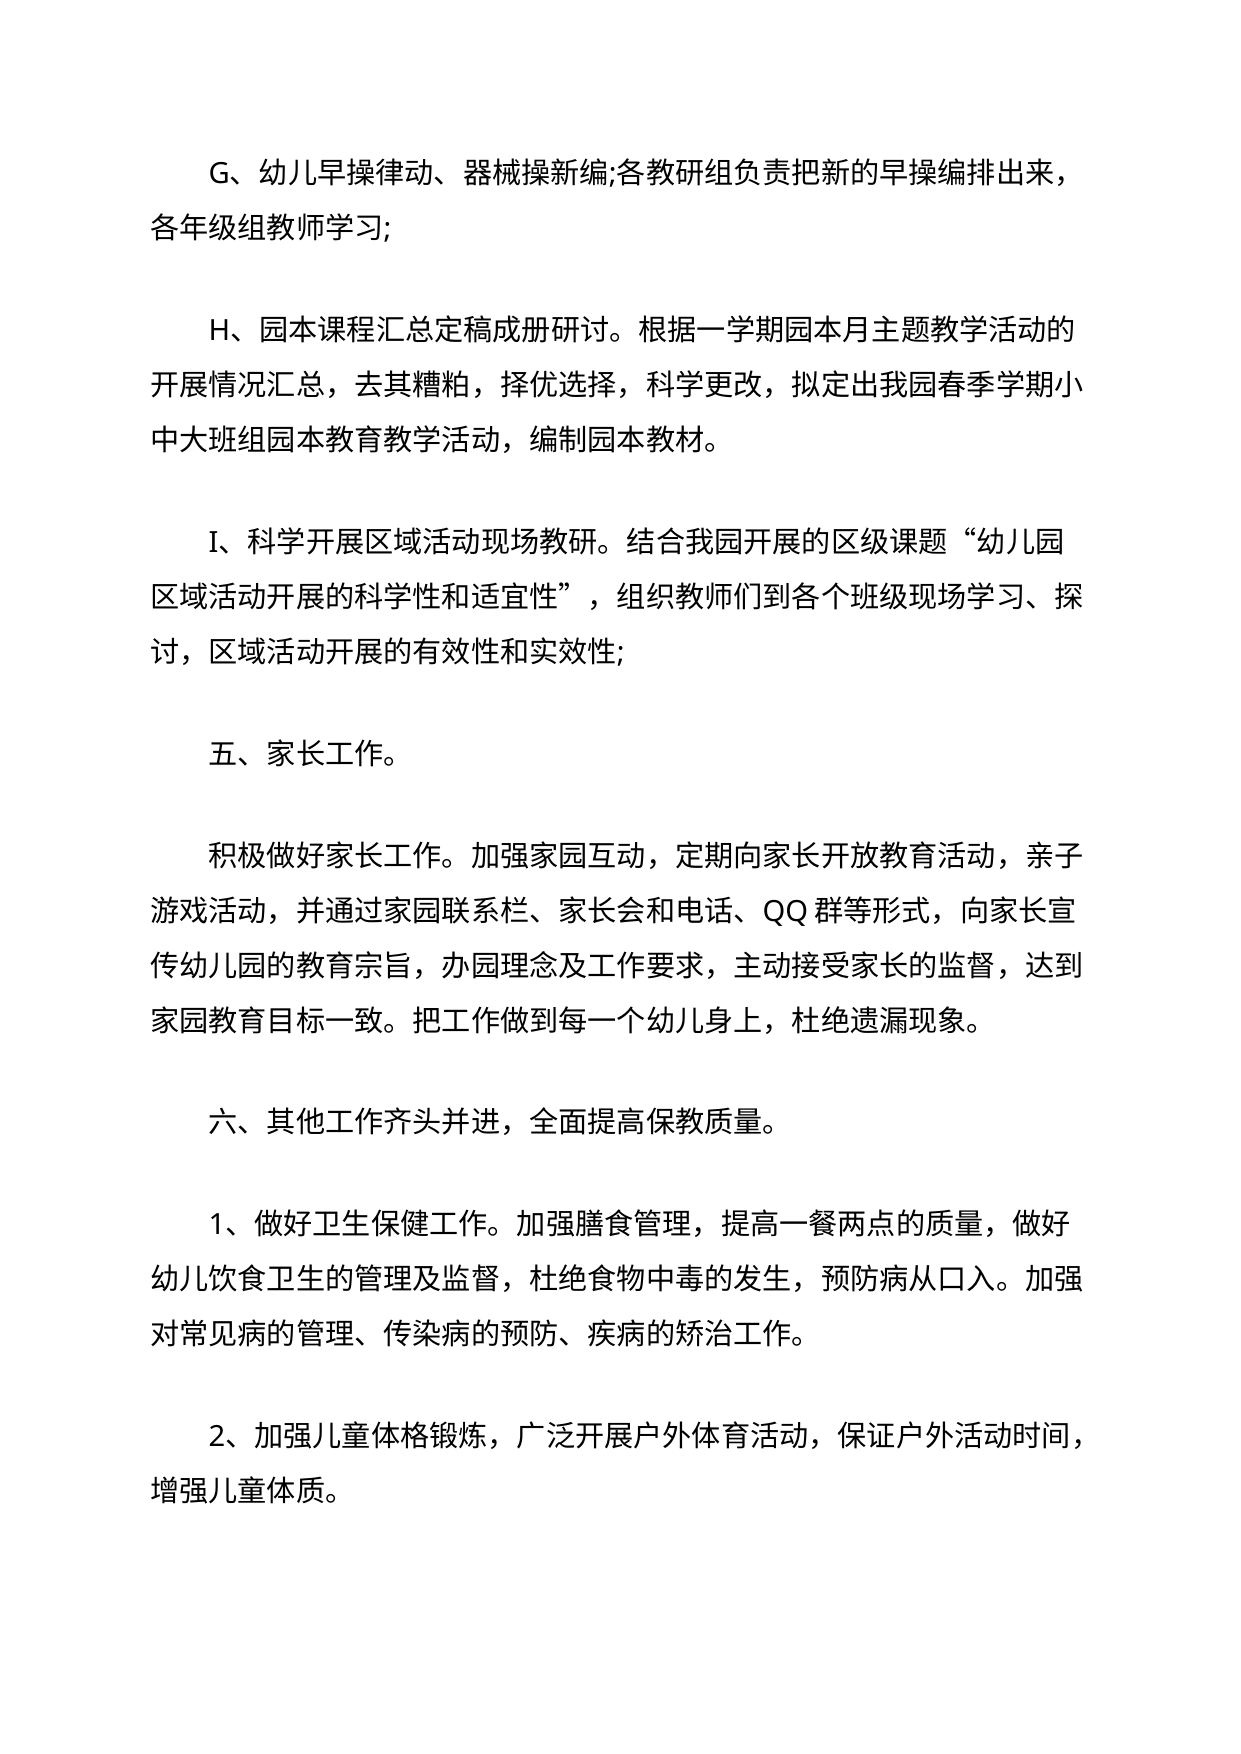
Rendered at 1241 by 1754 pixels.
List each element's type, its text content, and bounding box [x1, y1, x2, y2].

text 积极做好家长工作。加强家园互动，定期向家长开放教育活动，亲子游戏活动，并通过家园联系栏、家长会和电话、QQ群等形式，向家长宣传幼儿园的教育宗旨，办园理念及工作要求，主动接受家长的监督，达到家园教育目标一致。把工作做到每一个幼儿身上，杜绝遗漏现象。 [150, 832, 1090, 1039]
text 1、做好卫生保健工作。加强膳食管理，提高一餐两点的质量，做好幼儿饮食卫生的管理及监督，杜绝食物中毒的发生，预防病从口入。加强对常见病的管理、传染病的预防、疾病的矫治工作。 [150, 1201, 1090, 1353]
text 六、其他工作齐头并进，全面提高保教质量。 [150, 1099, 1090, 1141]
text G、幼儿早操律动、器械操新编;各教研组负责把新的早操编排出来，各年级组教师学习; [150, 150, 1090, 247]
text H、园本课程汇总定稿成册研讨。根据一学期园本月主题教学活动的开展情况汇总，去其糟粕，择优选择，科学更改，拟定出我园春季学期小中大班组园本教育教学活动，编制园本教材。 [150, 307, 1090, 459]
text 五、家长工作。 [150, 731, 1090, 773]
text I、科学开展区域活动现场教研。结合我园开展的区级课题“幼儿园区域活动开展的科学性和适宜性”，组织教师们到各个班级现场学习、探讨，区域活动开展的有效性和实效性; [150, 519, 1090, 671]
text 2、加强儿童体格锻炼，广泛开展户外体育活动，保证户外活动时间，增强儿童体质。 [150, 1412, 1090, 1509]
